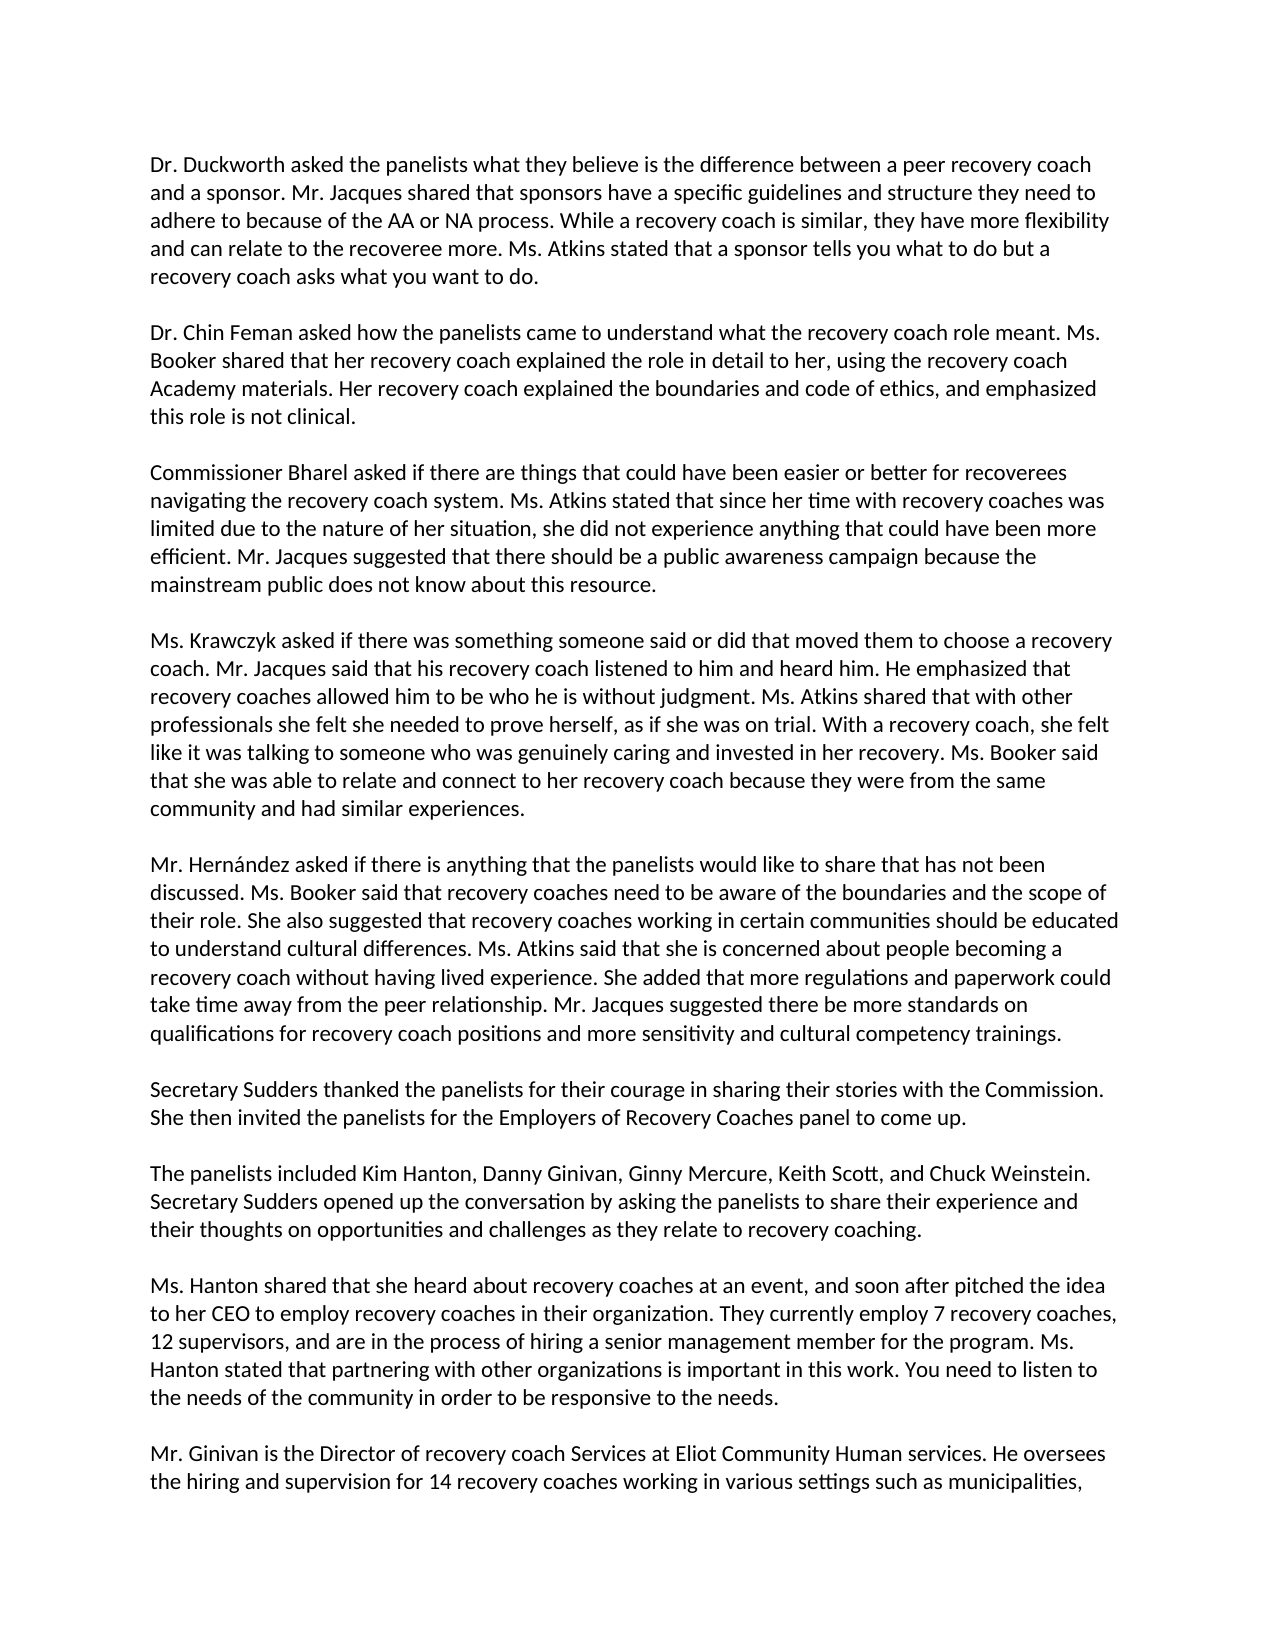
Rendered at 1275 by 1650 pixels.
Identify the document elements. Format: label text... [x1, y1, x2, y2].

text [150, 1439, 1125, 1495]
text Mr. Hernández asked if there is anything that the panelists would like to share that has not been discussed. Ms. Booker said that recovery coaches need to be aware of the boundaries and the scope of their role. She also suggested that recovery coaches working in certain communities should be educated to understand cultural differences. Ms. Atkins said that she is concerned about people becoming a recovery coach without having lived experience. She added that more regulations and paperwork could take time away from the peer relationship. Mr. Jacques suggested there be more standards on qualifications for recovery coach positions and more sensitivity and cultural competency trainings. [150, 851, 1125, 1047]
text Dr. Chin Feman asked how the panelists came to understand what the recovery coach role meant. Ms. Booker shared that her recovery coach explained the role in detail to her, using the recovery coach Academy materials. Her recovery coach explained the boundaries and code of ethics, and emphasized this role is not clinical. [150, 318, 1125, 430]
text Ms. Hanton shared that she heard about recovery coaches at an event, and soon after pitched the idea to her CEO to employ recovery coaches in their organization. They currently employ 7 recovery coaches, 12 supervisors, and are in the process of hiring a senior management member for the program. Ms. Hanton stated that partnering with other organizations is important in this work. You need to listen to the needs of the community in order to be responsive to the needs. [150, 1271, 1125, 1411]
text The panelists included Kim Hanton, Danny Ginivan, Ginny Mercure, Keith Scott, and Chuck Weinstein. Secretary Sudders opened up the conversation by asking the panelists to share their experience and their thoughts on opportunities and challenges as they relate to recovery coaching. [150, 1159, 1125, 1243]
text Ms. Krawczyk asked if there was something someone said or did that moved them to choose a recovery coach. Mr. Jacques said that his recovery coach listened to him and heard him. He emphasized that recovery coaches allowed him to be who he is without judgment. Ms. Atkins shared that with other professionals she felt she needed to prove herself, as if she was on trial. With a recovery coach, she felt like it was talking to someone who was genuinely caring and invested in her recovery. Ms. Booker said that she was able to relate and connect to her recovery coach because they were from the same community and had similar experiences. [150, 626, 1125, 822]
text Dr. Duckworth asked the panelists what they believe is the difference between a peer recovery coach and a sponsor. Mr. Jacques shared that sponsors have a specific guidelines and structure they need to adhere to because of the AA or NA process. While a recovery coach is similar, they have more flexibility and can relate to the recoveree more. Ms. Atkins stated that a sponsor tells you what to do but a recovery coach asks what you want to do. [150, 150, 1125, 290]
text Commissioner Bharel asked if there are things that could have been easier or better for recoverees navigating the recovery coach system. Ms. Atkins stated that since her time with recovery coaches was limited due to the nature of her situation, she did not experience anything that could have been more efficient. Mr. Jacques suggested that there should be a public awareness campaign because the mainstream public does not know about this resource. [150, 458, 1125, 598]
text Secretary Sudders thanked the panelists for their courage in sharing their stories with the Commission. She then invited the panelists for the Employers of Recovery Coaches panel to come up. [150, 1075, 1125, 1131]
